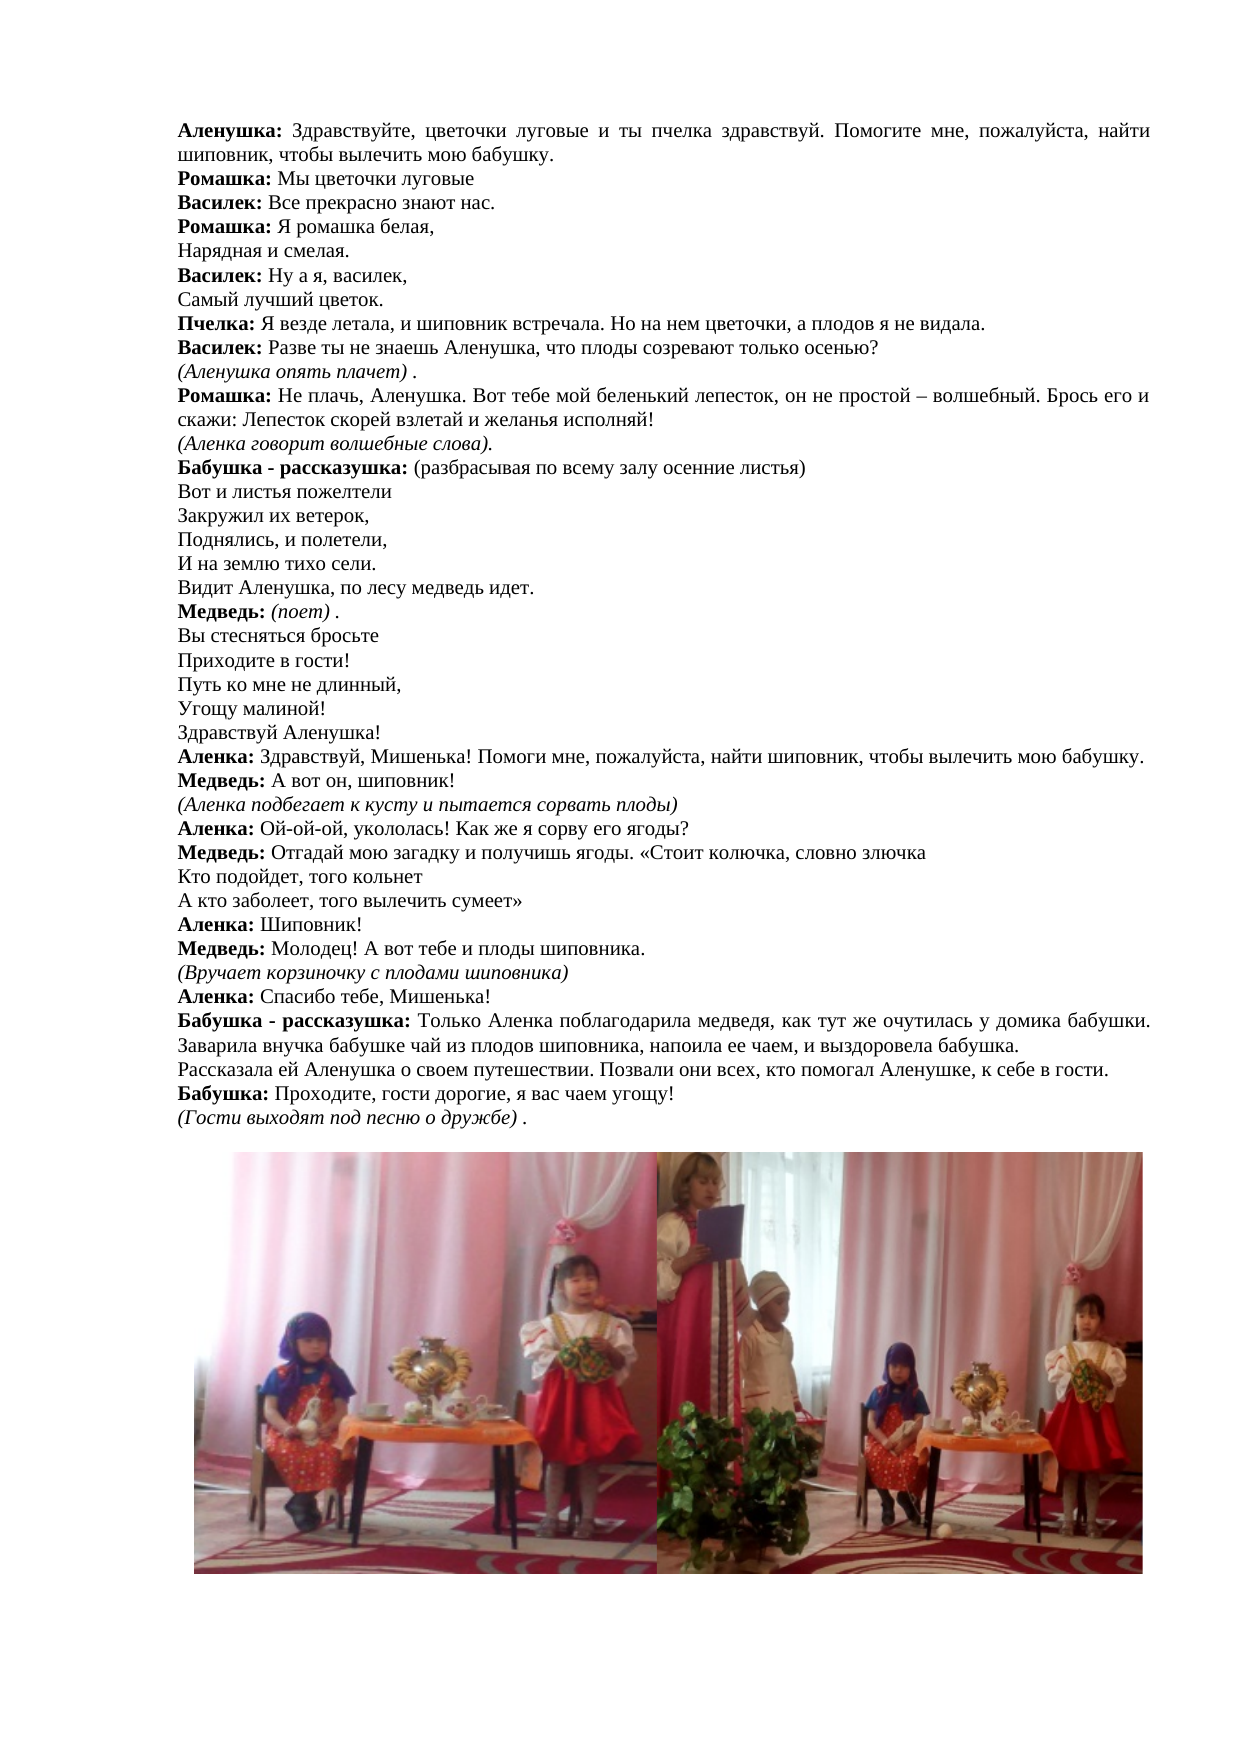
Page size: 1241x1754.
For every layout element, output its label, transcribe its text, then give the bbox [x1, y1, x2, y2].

text Медведь: (поет) . [177, 599, 1152, 623]
text Аленка: Здравствуй, Мишенька! Помоги мне, пожалуйста, найти шиповник, чтобы вылечить мою бабушку. [177, 744, 1152, 768]
text Василек: Разве ты не знаешь Аленушка, что плоды созревают только осенью? [177, 335, 1152, 359]
text Нарядная и смелая. [177, 238, 1152, 262]
text Аленка: Ой-ой-ой, укололась! Как же я сорву его ягоды? [177, 816, 1152, 840]
text Бабушка: Проходите, гости дорогие, я вас чаем угощу! [177, 1081, 1152, 1105]
text Ромашка: Я ромашка белая, [177, 214, 1152, 238]
text Аленка: Спасибо тебе, Мишенька! [177, 984, 1152, 1008]
text Путь ко мне не длинный, [177, 672, 1152, 696]
text (Аленка подбегает к кусту и пытается сорвать плоды) [177, 792, 1152, 816]
text Приходите в гости! [177, 647, 1152, 672]
picture [194, 1152, 1143, 1574]
text И на землю тихо сели. [177, 551, 1152, 575]
text Бабушка - рассказушка: Только Аленка поблагодарила медведя, как тут же очутилась у домика бабушки. Заварила внучка бабушке чай из плодов шиповника, напоила ее чаем, и выздоровела бабушка. [177, 1008, 1152, 1057]
text (Гости выходят под песню о дружбе) . [177, 1105, 1152, 1129]
text Поднялись, и полетели, [177, 527, 1152, 551]
text А кто заболеет, того вылечить сумеет» [177, 888, 1152, 912]
text Здравствуй Аленушка! [177, 720, 1152, 744]
text Ромашка: Не плачь, Аленушка. Вот тебе мой беленький лепесток, он не простой – волшебный. Брось его и скажи: Лепесток скорей взлетай и желанья исполняй! [177, 383, 1152, 431]
text Василек: Все прекрасно знают нас. [177, 190, 1152, 214]
text Вот и листья пожелтели [177, 479, 1152, 503]
text Бабушка - рассказушка: (разбрасывая по всему залу осенние листья) [177, 455, 1152, 479]
text Медведь: Молодец! А вот тебе и плоды шиповника. [177, 936, 1152, 960]
text Видит Аленушка, по лесу медведь идет. [177, 575, 1152, 599]
text Кто подойдет, того кольнет [177, 864, 1152, 888]
text Аленушка: Здравствуйте, цветочки луговые и ты пчелка здравствуй. Помогите мне, пожалуйста, найти шиповник, чтобы вылечить мою бабушку. [177, 118, 1152, 166]
text (Аленушка опять плачет) . [177, 359, 1152, 383]
text Угощу малиной! [177, 696, 1152, 720]
text Ромашка: Мы цветочки луговые [177, 166, 1152, 190]
text Аленка: Шиповник! [177, 912, 1152, 936]
text Закружил их ветерок, [177, 503, 1152, 527]
text Рассказала ей Аленушка о своем путешествии. Позвали они всех, кто помогал Аленушке, к себе в гости. [177, 1057, 1152, 1081]
text Медведь: Отгадай мою загадку и получишь ягоды. «Стоит колючка, словно злючка [177, 840, 1152, 864]
text (Вручает корзиночку с плодами шиповника) [177, 960, 1152, 984]
text Вы стесняться бросьте [177, 623, 1152, 647]
text (Аленка говорит волшебные слова). [177, 431, 1152, 455]
text Василек: Ну а я, василек, [177, 262, 1152, 287]
text Пчелка: Я везде летала, и шиповник встречала. Но на нем цветочки, а плодов я не видала. [177, 311, 1152, 335]
text Медведь: А вот он, шиповник! [177, 768, 1152, 792]
text Самый лучший цветок. [177, 287, 1152, 311]
